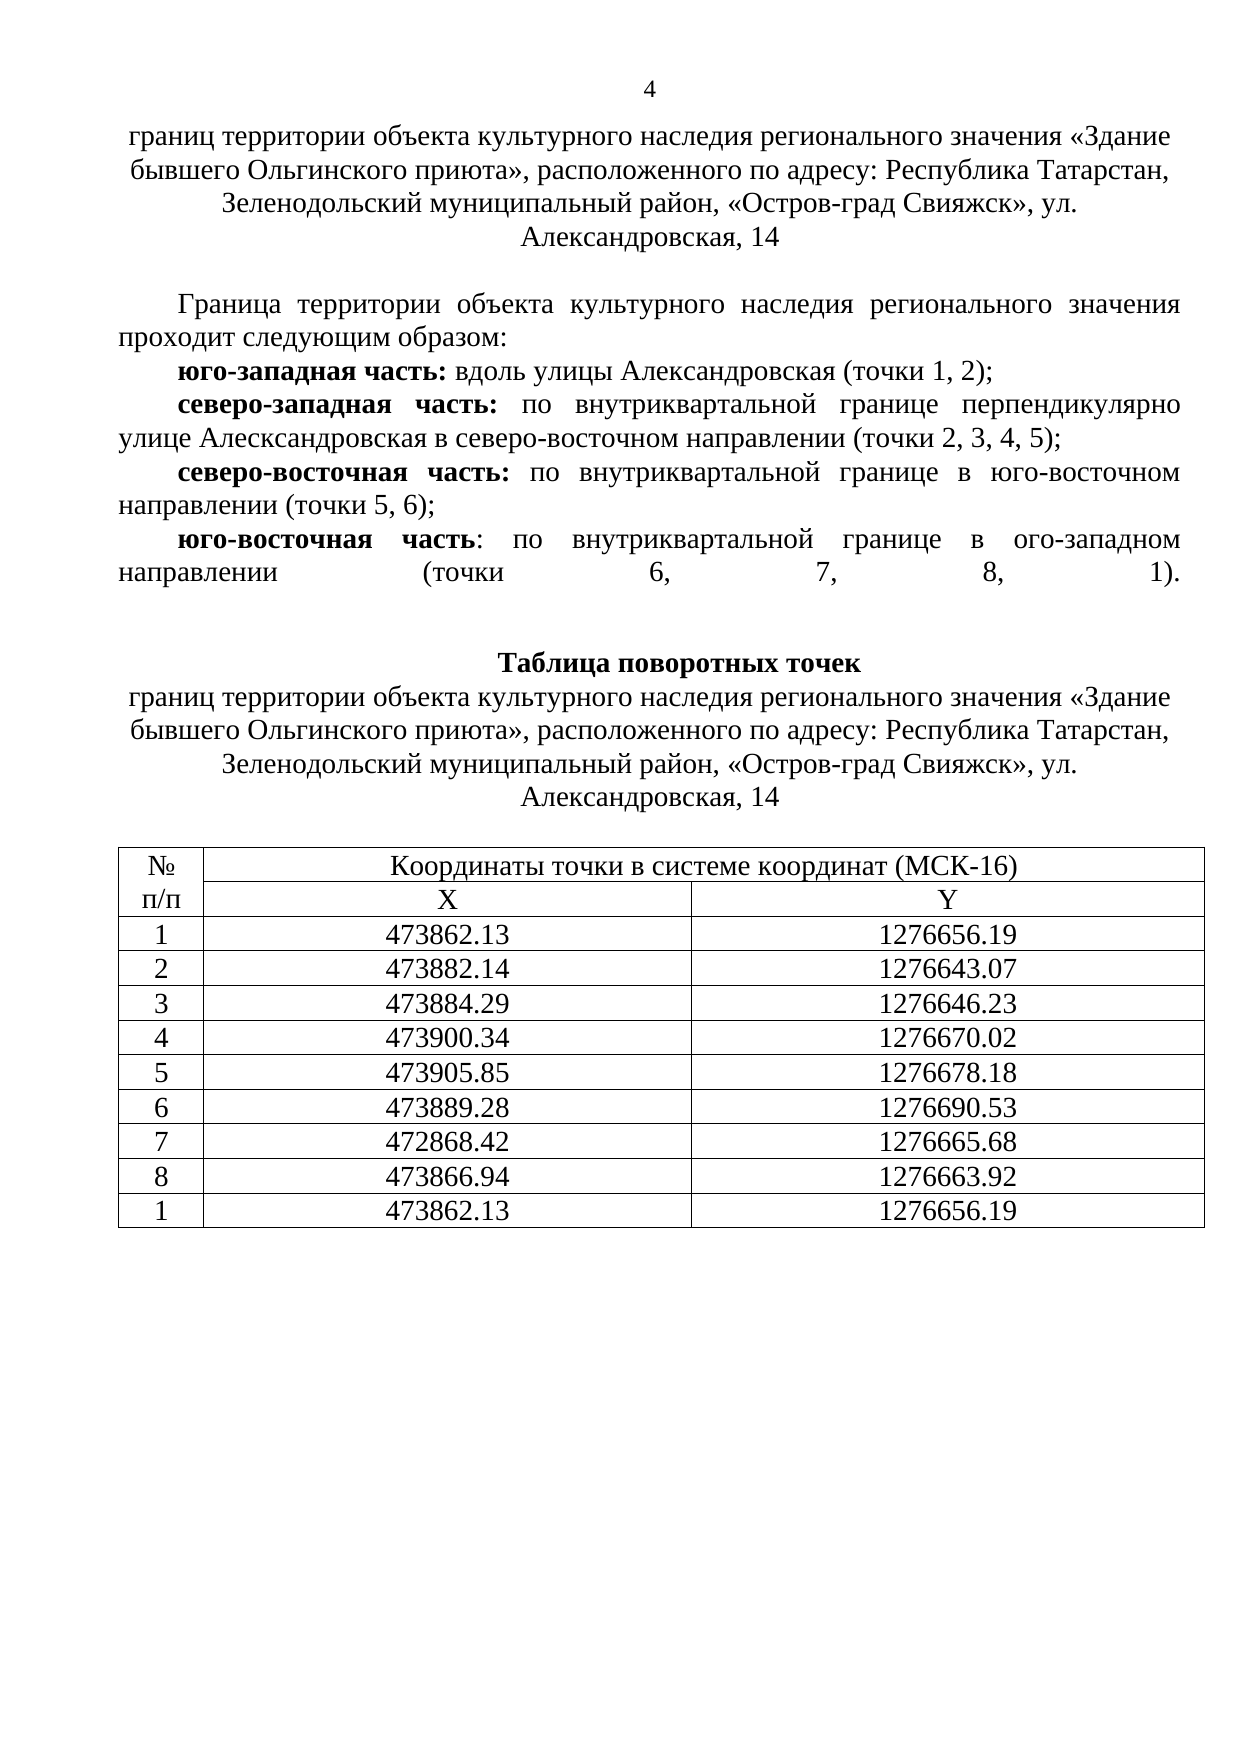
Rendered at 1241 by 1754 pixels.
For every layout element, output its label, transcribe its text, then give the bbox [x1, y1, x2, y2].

table_cell 1 [119, 917, 203, 950]
table_cell 473884.29 [204, 986, 691, 1019]
text границ территории объекта культурного наследия регионального значения «Здание бывшего Ольгинского приюта», расположенного по адресу: Республика Татарстан, Зеленодольский муниципальный район, «Остров-град Свияжск», ул. Александровская, 14 [118, 679, 1181, 813]
table_cell 473889.28 [204, 1090, 691, 1123]
table_cell 1276663.92 [692, 1159, 1204, 1192]
text Граница территории объекта культурного наследия регионального значения проходит следующим образом: [118, 286, 1181, 353]
text Таблица поворотных точек [118, 645, 1181, 679]
table_cell 6 [119, 1090, 203, 1123]
text юго-восточная часть: по внутриквартальной границе в ого-западном направлении (точки 6, 7, 8, 1). [118, 521, 1181, 612]
table_cell 2 [119, 951, 203, 985]
table_cell 5 [119, 1055, 203, 1089]
table_cell 8 [119, 1159, 203, 1192]
table_cell 1276678.18 [692, 1055, 1204, 1089]
table_header Координаты точки в системе координат (МСК-16) [204, 848, 1204, 881]
table_cell 7 [119, 1124, 203, 1158]
table_cell 1276670.02 [692, 1021, 1204, 1054]
table_cell Y [692, 882, 1204, 916]
text границ территории объекта культурного наследия регионального значения «Здание бывшего Ольгинского приюта», расположенного по адресу: Республика Татарстан, Зеленодольский муниципальный район, «Остров-град Свияжск», ул. Александровская, 14 [118, 118, 1181, 252]
table_cell 473882.14 [204, 951, 691, 985]
table_cell 1 [119, 1194, 203, 1227]
table_cell 473900.34 [204, 1021, 691, 1054]
text северо-западная часть: по внутриквартальной границе перпендикулярно улице Алесксандровская в северо-восточном направлении (точки 2, 3, 4, 5); [118, 387, 1181, 454]
table_header № п/п [119, 848, 203, 916]
table_cell 1276656.19 [692, 917, 1204, 950]
table_cell 1276646.23 [692, 986, 1204, 1019]
table_cell 473866.94 [204, 1159, 691, 1192]
text северо-восточная часть: по внутриквартальной границе в юго-восточном направлении (точки 5, 6); [118, 454, 1181, 521]
text юго-западная часть: вдоль улицы Александровская (точки 1, 2); [118, 353, 1181, 387]
table_cell 1276665.68 [692, 1124, 1204, 1158]
table_cell 1276690.53 [692, 1090, 1204, 1123]
table_cell 472868.42 [204, 1124, 691, 1158]
table_cell 473862.13 [204, 1194, 691, 1227]
table_cell 3 [119, 986, 203, 1019]
table_cell 4 [119, 1021, 203, 1054]
table_cell 473862.13 [204, 917, 691, 950]
table_cell 1276656.19 [692, 1194, 1204, 1227]
table_cell 473905.85 [204, 1055, 691, 1089]
table_cell 1276643.07 [692, 951, 1204, 985]
table_cell X [204, 882, 691, 916]
